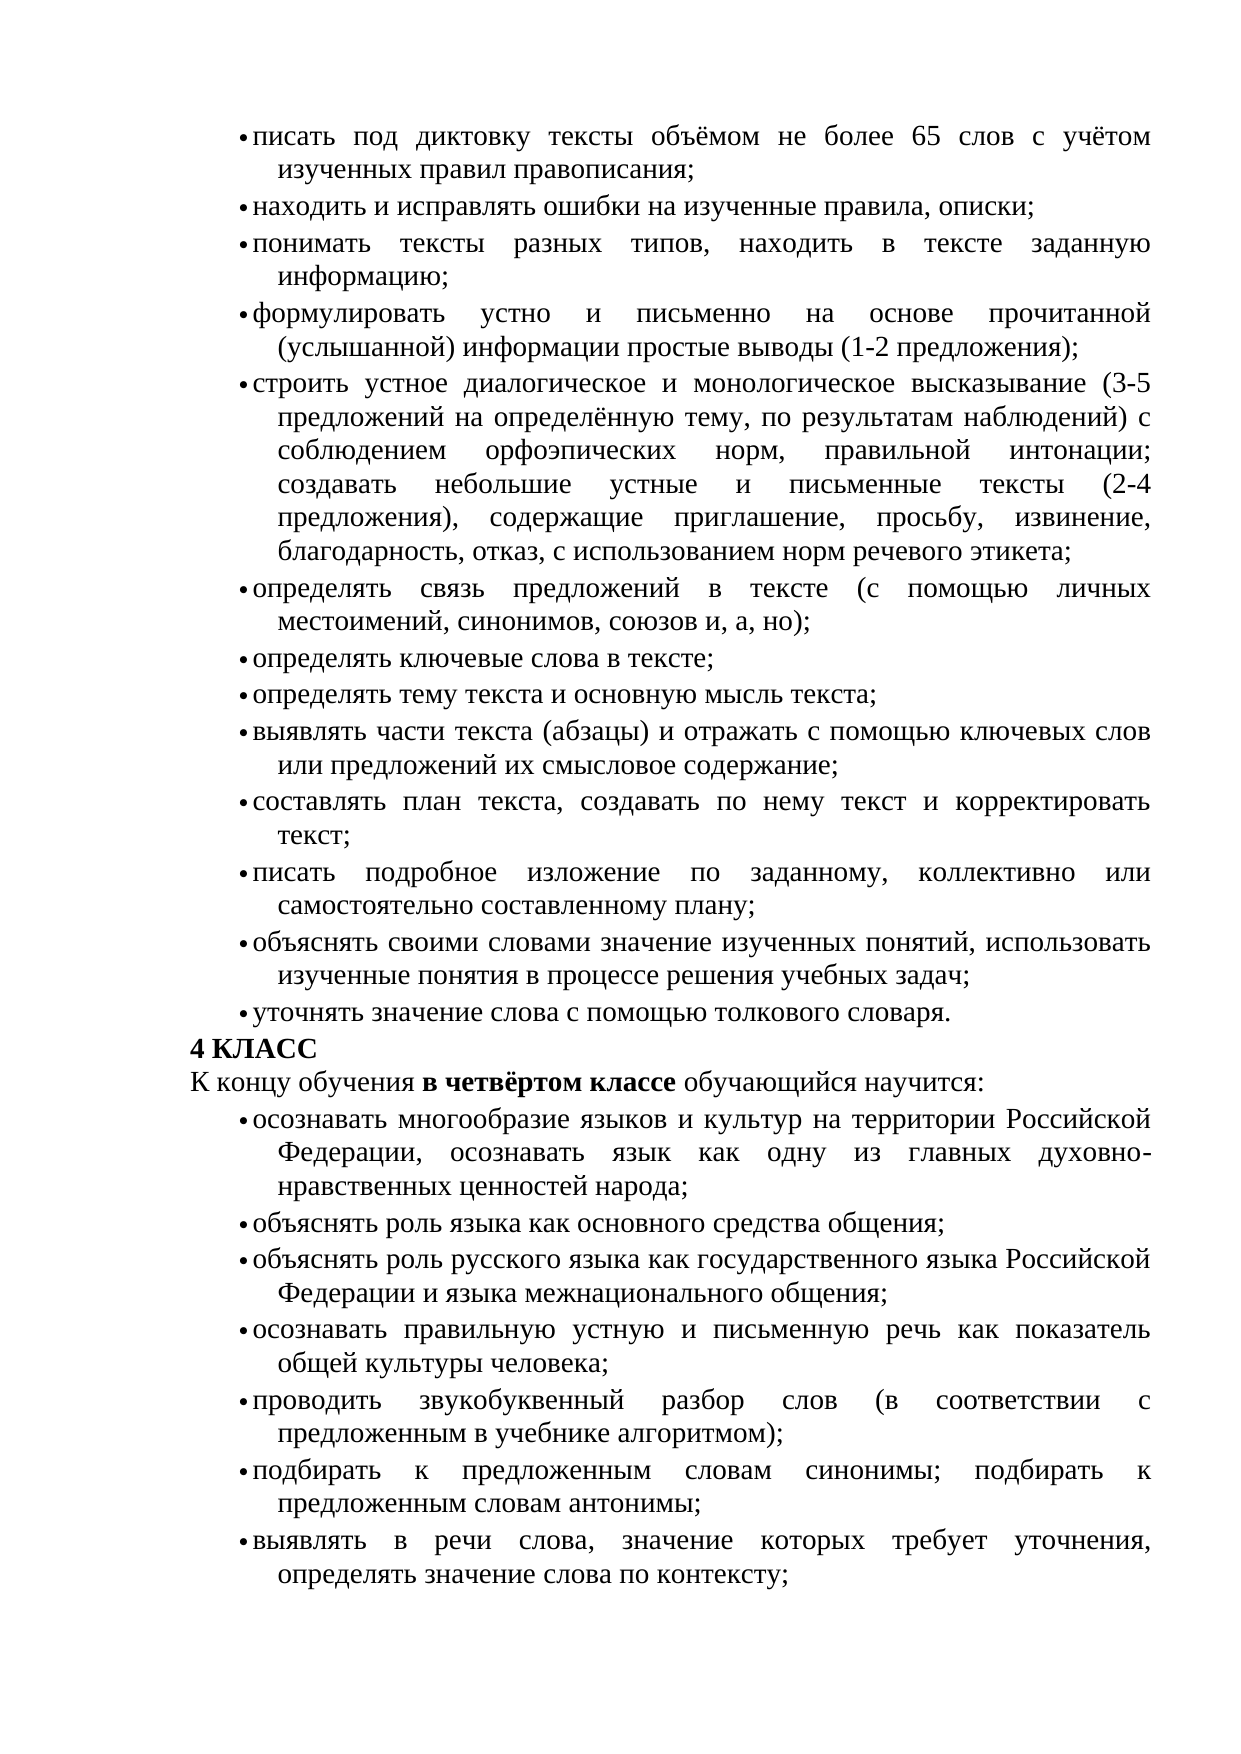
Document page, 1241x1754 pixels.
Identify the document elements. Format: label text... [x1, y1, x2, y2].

list составлять план текста, создавать по нему текст и корректировать текст; [240, 783, 1152, 851]
list определять связь предложений в тексте (с помощью личных местоимений, синонимов, союзов и, а, но); [240, 570, 1152, 637]
list определять тему текста и основную мысль текста; [240, 677, 1152, 710]
list осознавать правильную устную и письменную речь как показатель общей культуры человека; [240, 1312, 1152, 1379]
list уточнять значение слова с помощью толкового словаря. [240, 994, 1152, 1028]
list формулировать устно и письменно на основе прочитанной (услышанной) информации простые выводы (1-2 предложения); [240, 295, 1152, 362]
text К концу обучения в четвёртом классе обучающийся научится: [190, 1064, 1152, 1098]
text 4 КЛАСС [190, 1031, 1152, 1064]
list подбирать к предложенным словам синонимы; подбирать к предложенным словам антонимы; [240, 1452, 1152, 1519]
list писать под диктовку тексты объёмом не более 65 слов с учётом изученных правил правописания; [240, 118, 1152, 185]
list понимать тексты разных типов, находить в тексте заданную информацию; [240, 225, 1152, 292]
list выявлять в речи слова, значение которых требует уточнения, определять значение слова по контексту; [240, 1522, 1152, 1589]
list осознавать многообразие языков и культур на территории Российской Федерации, осознавать язык как одну из главных духовнонравственных ценностей народа; [240, 1101, 1152, 1202]
list объяснять роль русского языка как государственного языка Российской Федерации и языка межнационального общения; [240, 1241, 1152, 1308]
list выявлять части текста (абзацы) и отражать с помощью ключевых слов или предложений их смысловое содержание; [240, 713, 1152, 780]
list объяснять роль языка как основного средства общения; [240, 1205, 1152, 1238]
list писать подробное изложение по заданному, коллективно или самостоятельно составленному плану; [240, 854, 1152, 921]
list определять ключевые слова в тексте; [240, 640, 1152, 673]
list проводить звукобуквенный разбор слов (в соответствии с предложенным в учебнике алгоритмом); [240, 1382, 1152, 1449]
list объяснять своими словами значение изученных понятий, использовать изученные понятия в процессе решения учебных задач; [240, 924, 1152, 991]
list строить устное диалогическое и монологическое высказывание (3-5 предложений на определённую тему, по результатам наблюдений) с соблюдением орфоэпических норм, правильной интонации; создавать небольшие устные и письменные тексты (2-4 предложения), содержащие приглашение, просьбу, извинение, благодарность, отказ, с использованием норм речевого этикета; [240, 365, 1152, 567]
list находить и исправлять ошибки на изученные правила, описки; [240, 188, 1152, 222]
